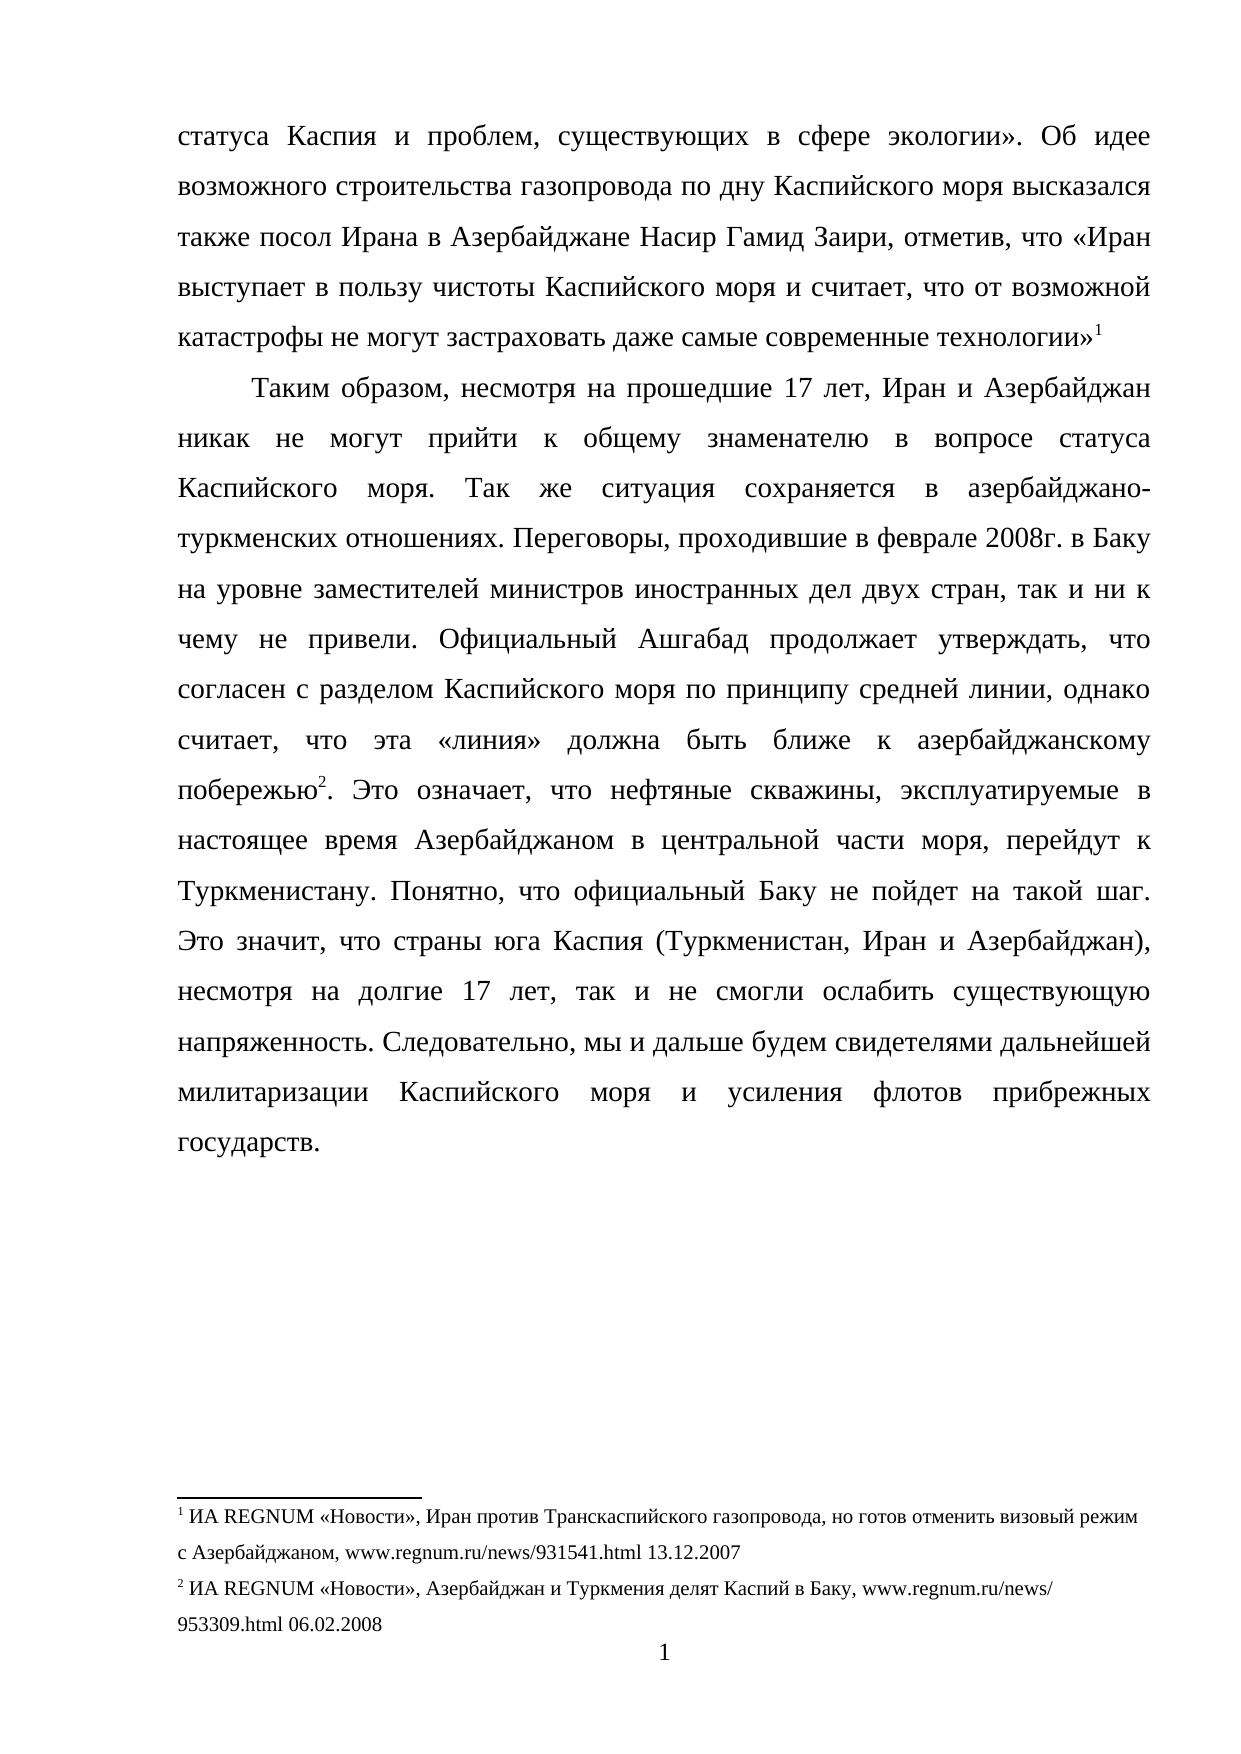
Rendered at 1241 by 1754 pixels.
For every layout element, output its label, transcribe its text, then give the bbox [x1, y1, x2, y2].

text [177, 118, 1152, 353]
text Таким образом, несмотря на прошедшие 17 лет, Иран и Азербайджан никак не могут прийти к общему знаменателю в вопросе статуса Каспийского моря. Так же ситуация сохраняется в азербайджано-туркменских отношениях. Переговоры, проходившие в феврале 2008г. в Баку на уровне заместителей министров иностранных дел двух стран, так и ни к чему не привели. Официальный Ашгабад продолжает утверждать, что согласен с разделом Каспийского моря по принципу средней линии, однако считает, что эта «линия» должна быть ближе к азербайджанскому побережью. Это означает, что нефтяные скважины, эксплуатируемые в настоящее время Азербайджаном в центральной части моря, перейдут к Туркменистану. Понятно, что официальный Баку не пойдет на такой шаг. Это значит, что страны юга Каспия (Туркменистан, Иран и Азербайджан), несмотря на долгие 17 лет, так и не смогли ослабить существующую напряженность. Следовательно, мы и дальше будем свидетелями дальнейшей милитаризации Каспийского моря и усиления флотов прибрежных государств. [177, 370, 1152, 1158]
